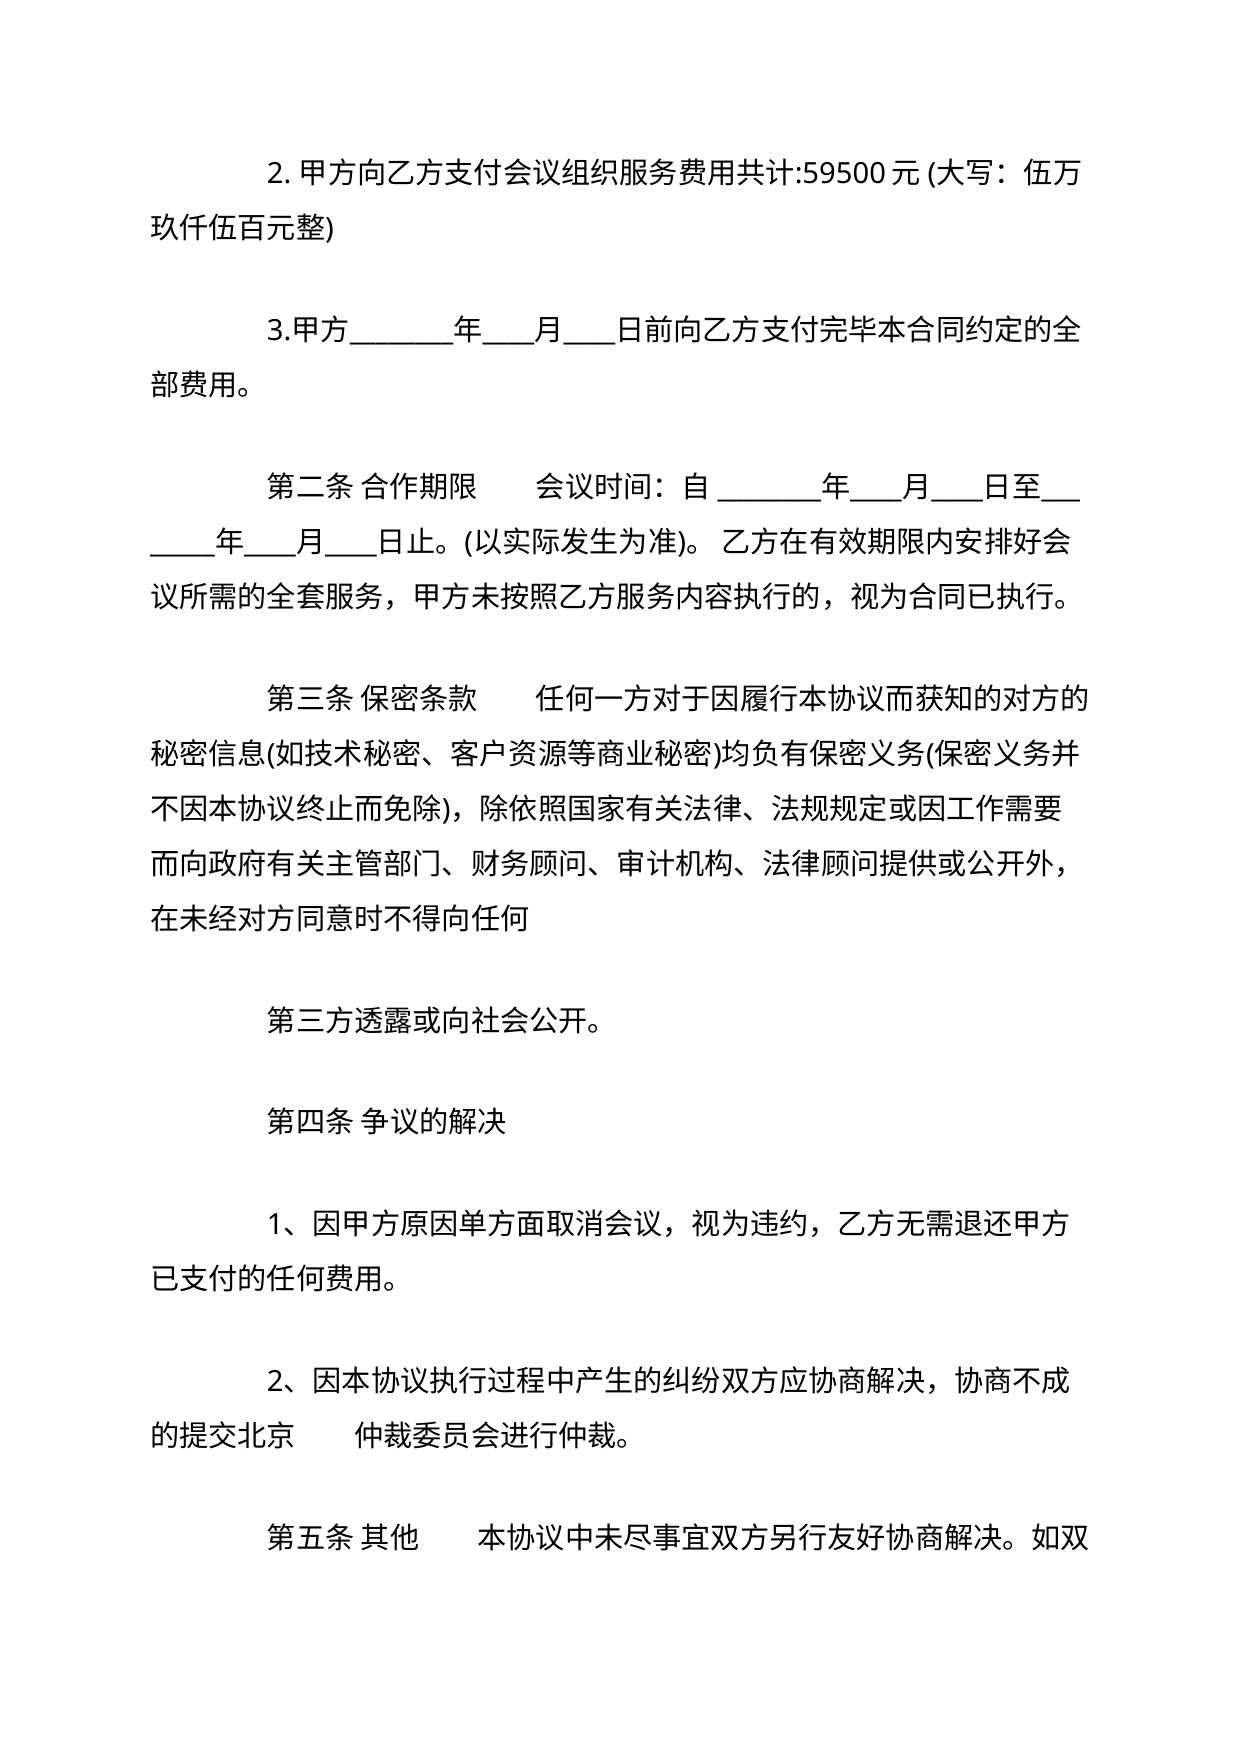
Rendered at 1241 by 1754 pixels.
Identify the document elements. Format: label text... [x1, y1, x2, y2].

text 2、因本协议执行过程中产生的纠纷双方应协商解决，协商不成的提交北京 仲裁委员会进行仲裁。 [150, 1357, 1090, 1455]
text 第三条 保密条款 任何一方对于因履行本协议而获知的对方的秘密信息(如技术秘密、客户资源等商业秘密)均负有保密义务(保密义务并不因本协议终止而免除)，除依照国家有关法律、法规规定或因工作需要而向政府有关主管部门、财务顾问、审计机构、法律顾问提供或公开外，在未经对方同意时不得向任何 [150, 676, 1090, 938]
text 第三方透露或向社会公开。 [150, 997, 1090, 1039]
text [150, 1514, 1090, 1556]
text 1、因甲方原因单方面取消会议，视为违约，乙方无需退还甲方已支付的任何费用。 [150, 1201, 1090, 1298]
text 第二条 合作期限 会议时间：自 ________年____月____日至________年____月____日止。(以实际发生为准)。 乙方在有效期限内安排好会议所需的全套服务，甲方未按照乙方服务内容执行的，视为合同已执行。 [150, 464, 1090, 616]
text 第四条 争议的解决 [150, 1099, 1090, 1141]
text 3.甲方________年____月____日前向乙方支付完毕本合同约定的全部费用。 [150, 307, 1090, 404]
text 2. 甲方向乙方支付会议组织服务费用共计:59500元 (大写：伍万玖仟伍百元整) [150, 150, 1090, 247]
